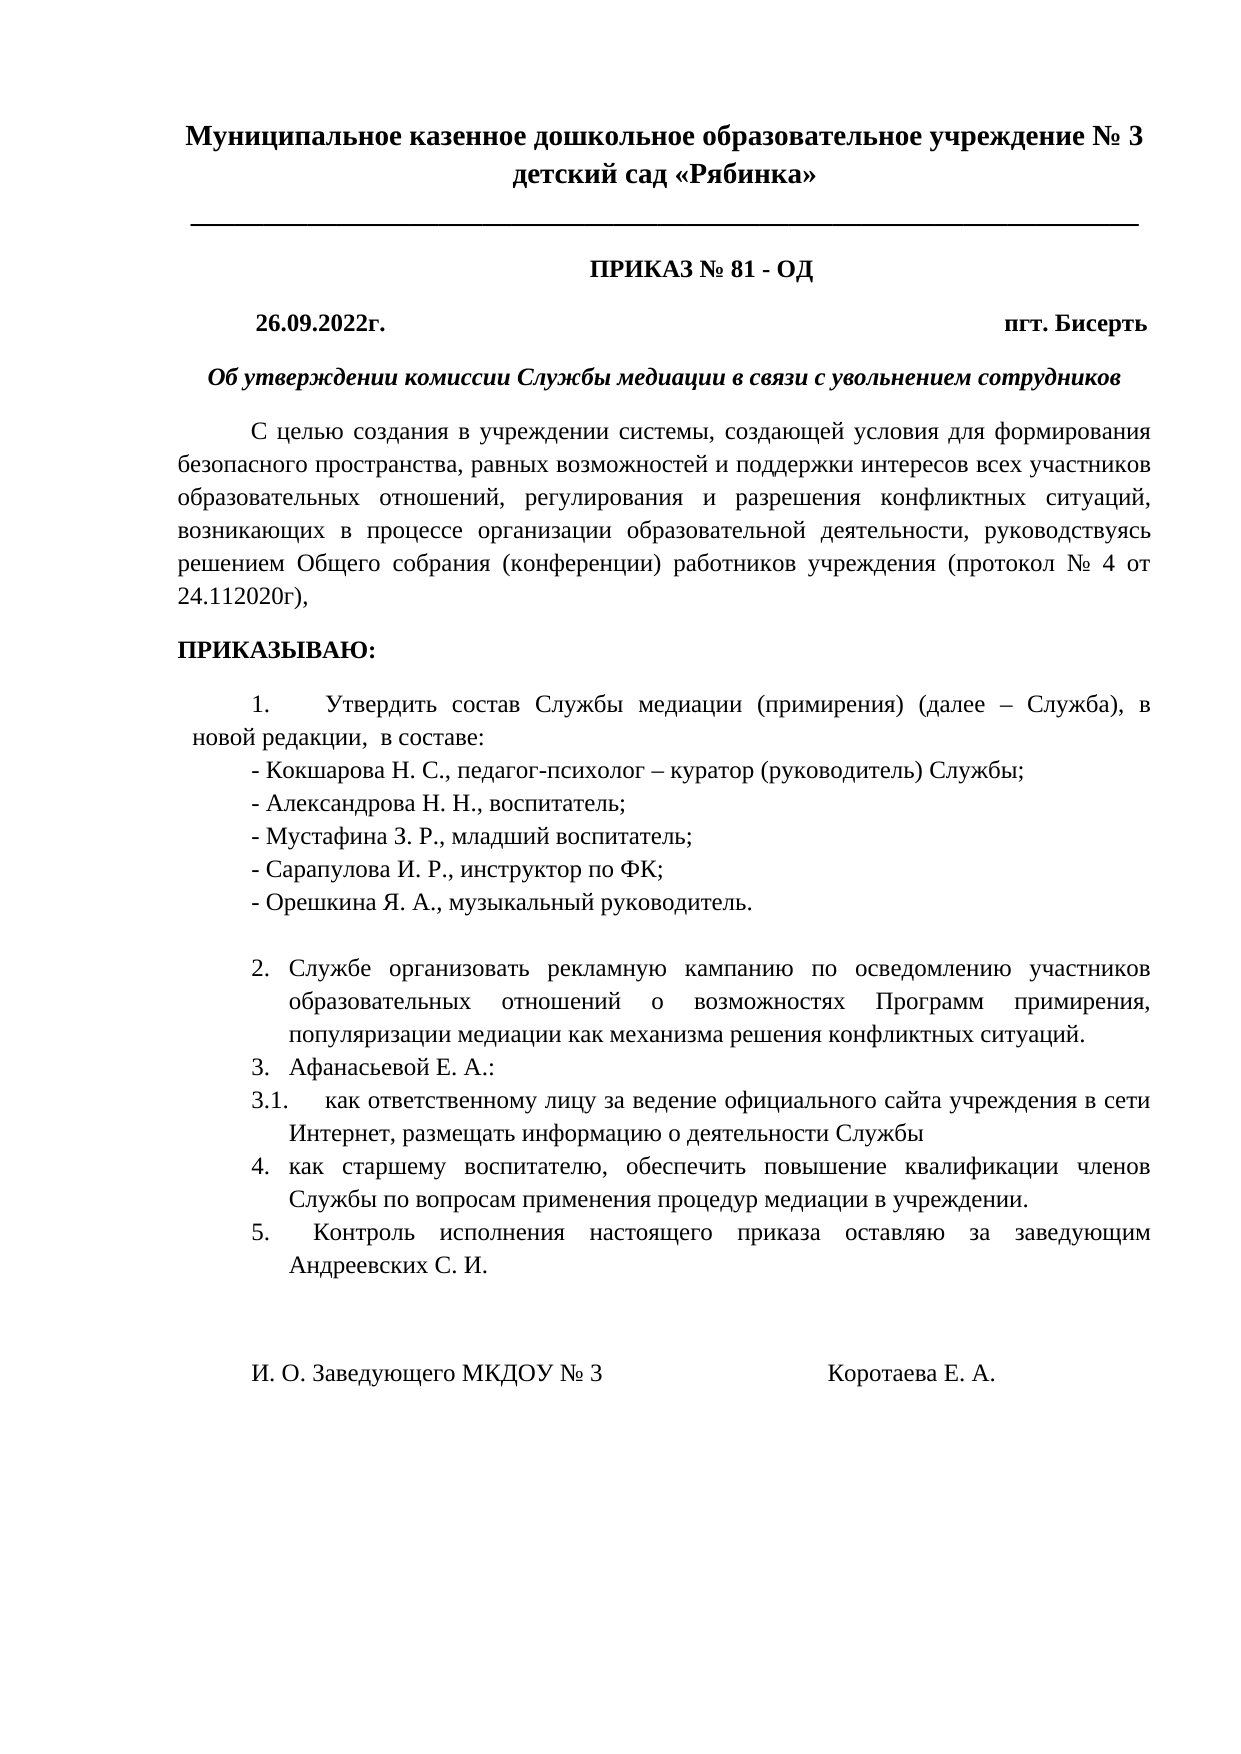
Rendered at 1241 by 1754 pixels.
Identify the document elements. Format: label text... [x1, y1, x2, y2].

text 26.09.2022г. пгт. Бисерть [177, 308, 1152, 337]
list - Мустафина З. Р., младший воспитатель; [251, 821, 1152, 850]
list Службе организовать рекламную кампанию по осведомлению участников образовательных отношений о возможностях Программ примирения, популяризации медиации как механизма решения конфликтных ситуаций. [251, 953, 1152, 1048]
text Муниципальное казенное дошкольное образовательное учреждение № 3 детский сад «Рябинка» _________________________________________________________________ [177, 118, 1152, 229]
text С целью создания в учреждении системы, создающей условия для формирования безопасного пространства, равных возможностей и поддержки интересов всех участников образовательных отношений, регулирования и разрешения конфликтных ситуаций, возникающих в процессе организации образовательной деятельности, руководствуясь решением Общего собрания (конференции) работников учреждения (протокол № 4 от 24.112020г), [177, 416, 1152, 610]
text И. О. Заведующего МКДОУ № 3 Коротаева Е. А. [251, 1358, 1152, 1387]
list Афанасьевой Е. А.: [251, 1052, 1152, 1081]
text ПРИКАЗЫВАЮ: [177, 635, 1152, 664]
list - Сарапулова И. Р., инструктор по ФК; [251, 854, 1152, 883]
list - Кокшарова Н. С., педагог-психолог – куратор (руководитель) Службы; [251, 755, 1152, 784]
list Контроль исполнения настоящего приказа оставляю за заведующим Андреевских С. И. [251, 1217, 1152, 1279]
list как ответственному лицу за ведение официального сайта учреждения в сети Интернет, размещать информацию о деятельности Службы [251, 1085, 1152, 1147]
text Об утверждении комиссии Службы медиации в связи с увольнением сотрудников [177, 362, 1152, 391]
list как старшему воспитателю, обеспечить повышение квалификации членов Службы по вопросам применения процедур медиации в учреждении. [251, 1151, 1152, 1213]
list - Орешкина Я. А., музыкальный руководитель. [251, 887, 1152, 916]
list Утвердить состав Службы медиации (примирения) (далее – Служба), в новой редакции, в составе: [192, 689, 1152, 751]
list - Александрова Н. Н., воспитатель; [251, 788, 1152, 817]
text ПРИКАЗ № 81 - ОД [177, 254, 1152, 283]
